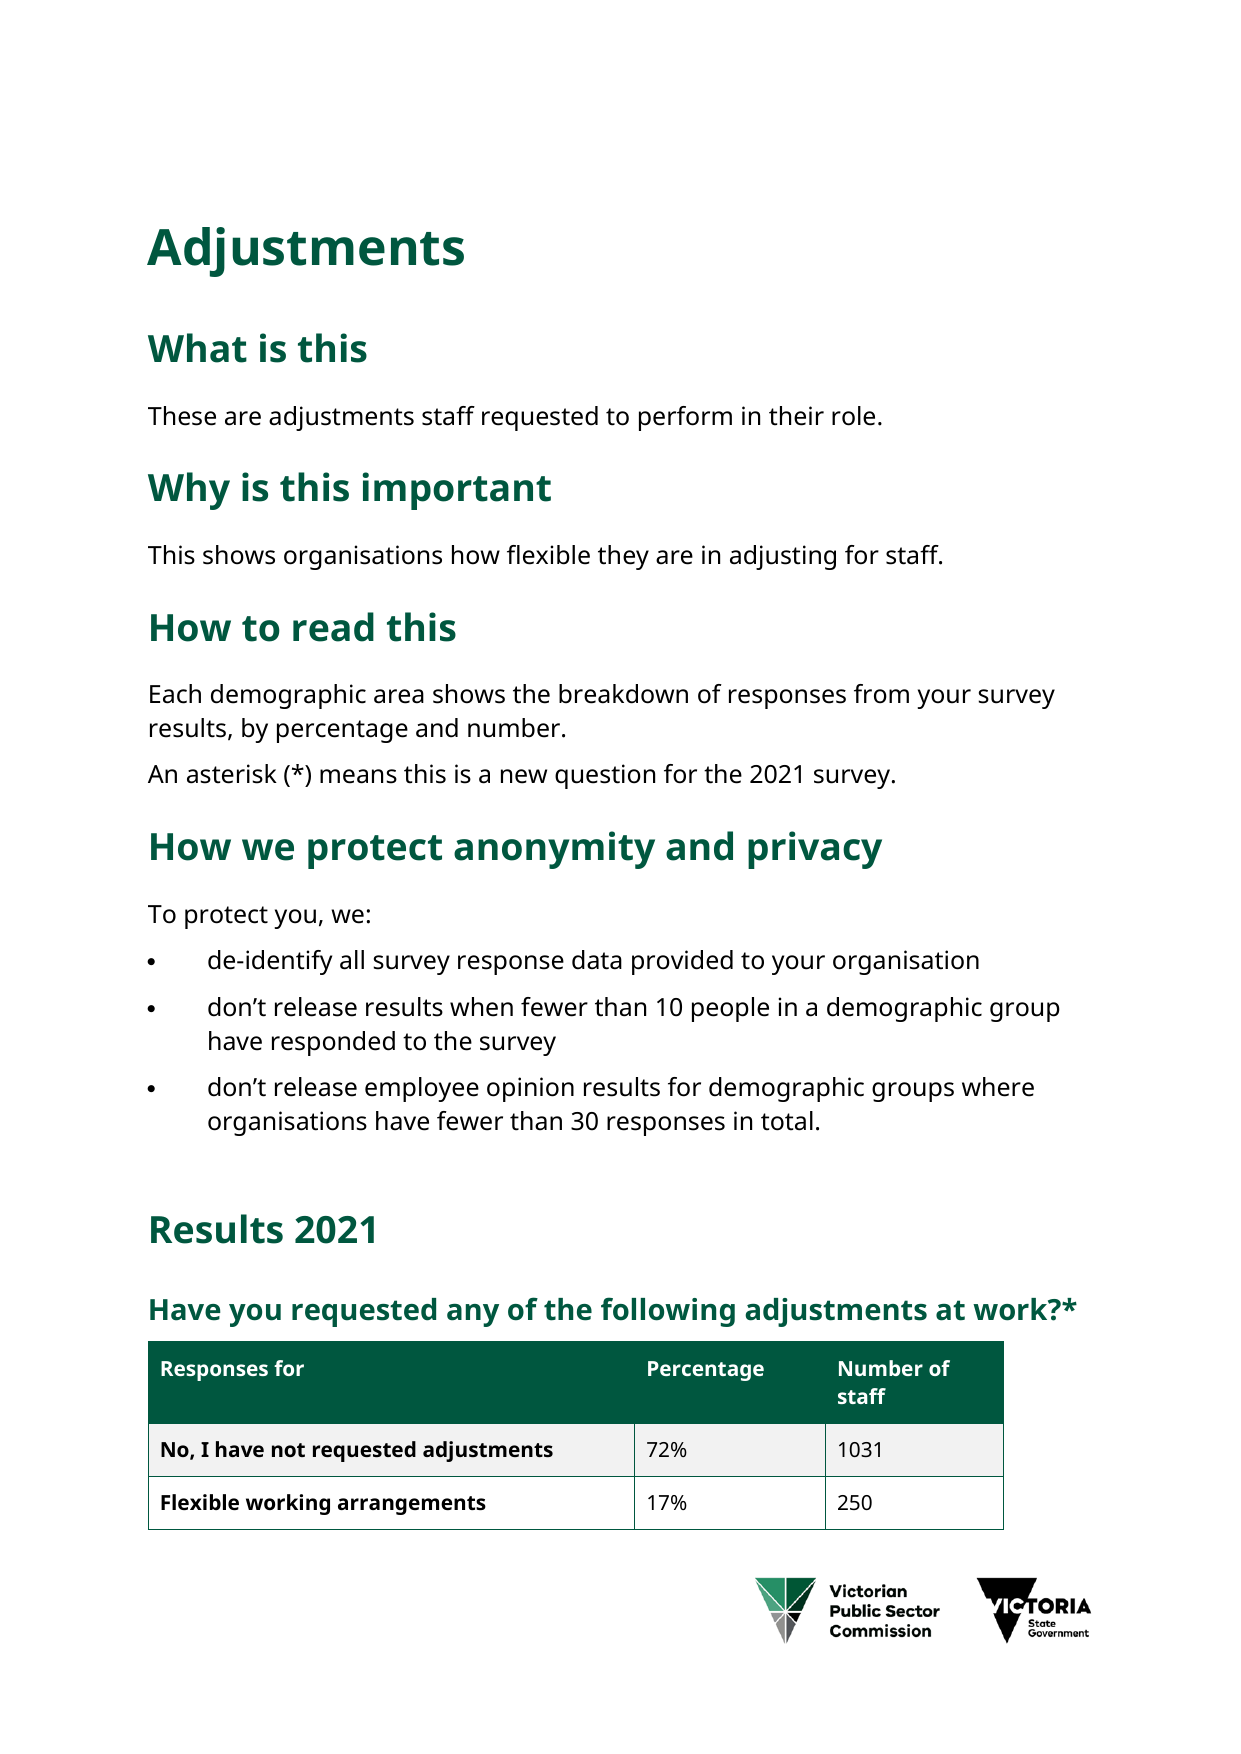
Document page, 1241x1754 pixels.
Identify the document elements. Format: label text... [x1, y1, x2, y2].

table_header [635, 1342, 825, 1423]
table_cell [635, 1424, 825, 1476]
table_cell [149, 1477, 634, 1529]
text These are adjustments staff requested to perform in their role. [148, 398, 1092, 433]
text An asterisk (*) means this is a new question for the 2021 survey. [148, 757, 1092, 791]
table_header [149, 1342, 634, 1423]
subtitle What is this [148, 323, 1092, 374]
subtitle Have you requested any of the following adjustments at work?* [148, 1290, 1092, 1329]
subtitle Why is this important [148, 462, 1092, 513]
list de-identify all survey response data provided to your organisation [148, 943, 1092, 977]
subtitle Results 2021 [148, 1203, 1092, 1254]
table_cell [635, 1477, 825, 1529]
list don’t release employee opinion results for demographic groups where organisations have fewer than 30 responses in total. [148, 1070, 1092, 1138]
subtitle How to read this [148, 601, 1092, 652]
text This shows organisations how flexible they are in adjusting for staff. [148, 538, 1092, 572]
text Each demographic area shows the breakdown of responses from your survey results, by percentage and number. [148, 677, 1092, 745]
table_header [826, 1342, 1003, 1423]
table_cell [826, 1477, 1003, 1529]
text To protect you, we: [148, 896, 1092, 930]
subtitle Adjustments [148, 212, 1092, 280]
picture [754, 1577, 1093, 1645]
list don’t release results when fewer than 10 people in a demographic group have responded to the survey [148, 989, 1092, 1057]
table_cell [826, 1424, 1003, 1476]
subtitle How we protect anonymity and privacy [148, 820, 1092, 871]
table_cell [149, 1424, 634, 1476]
